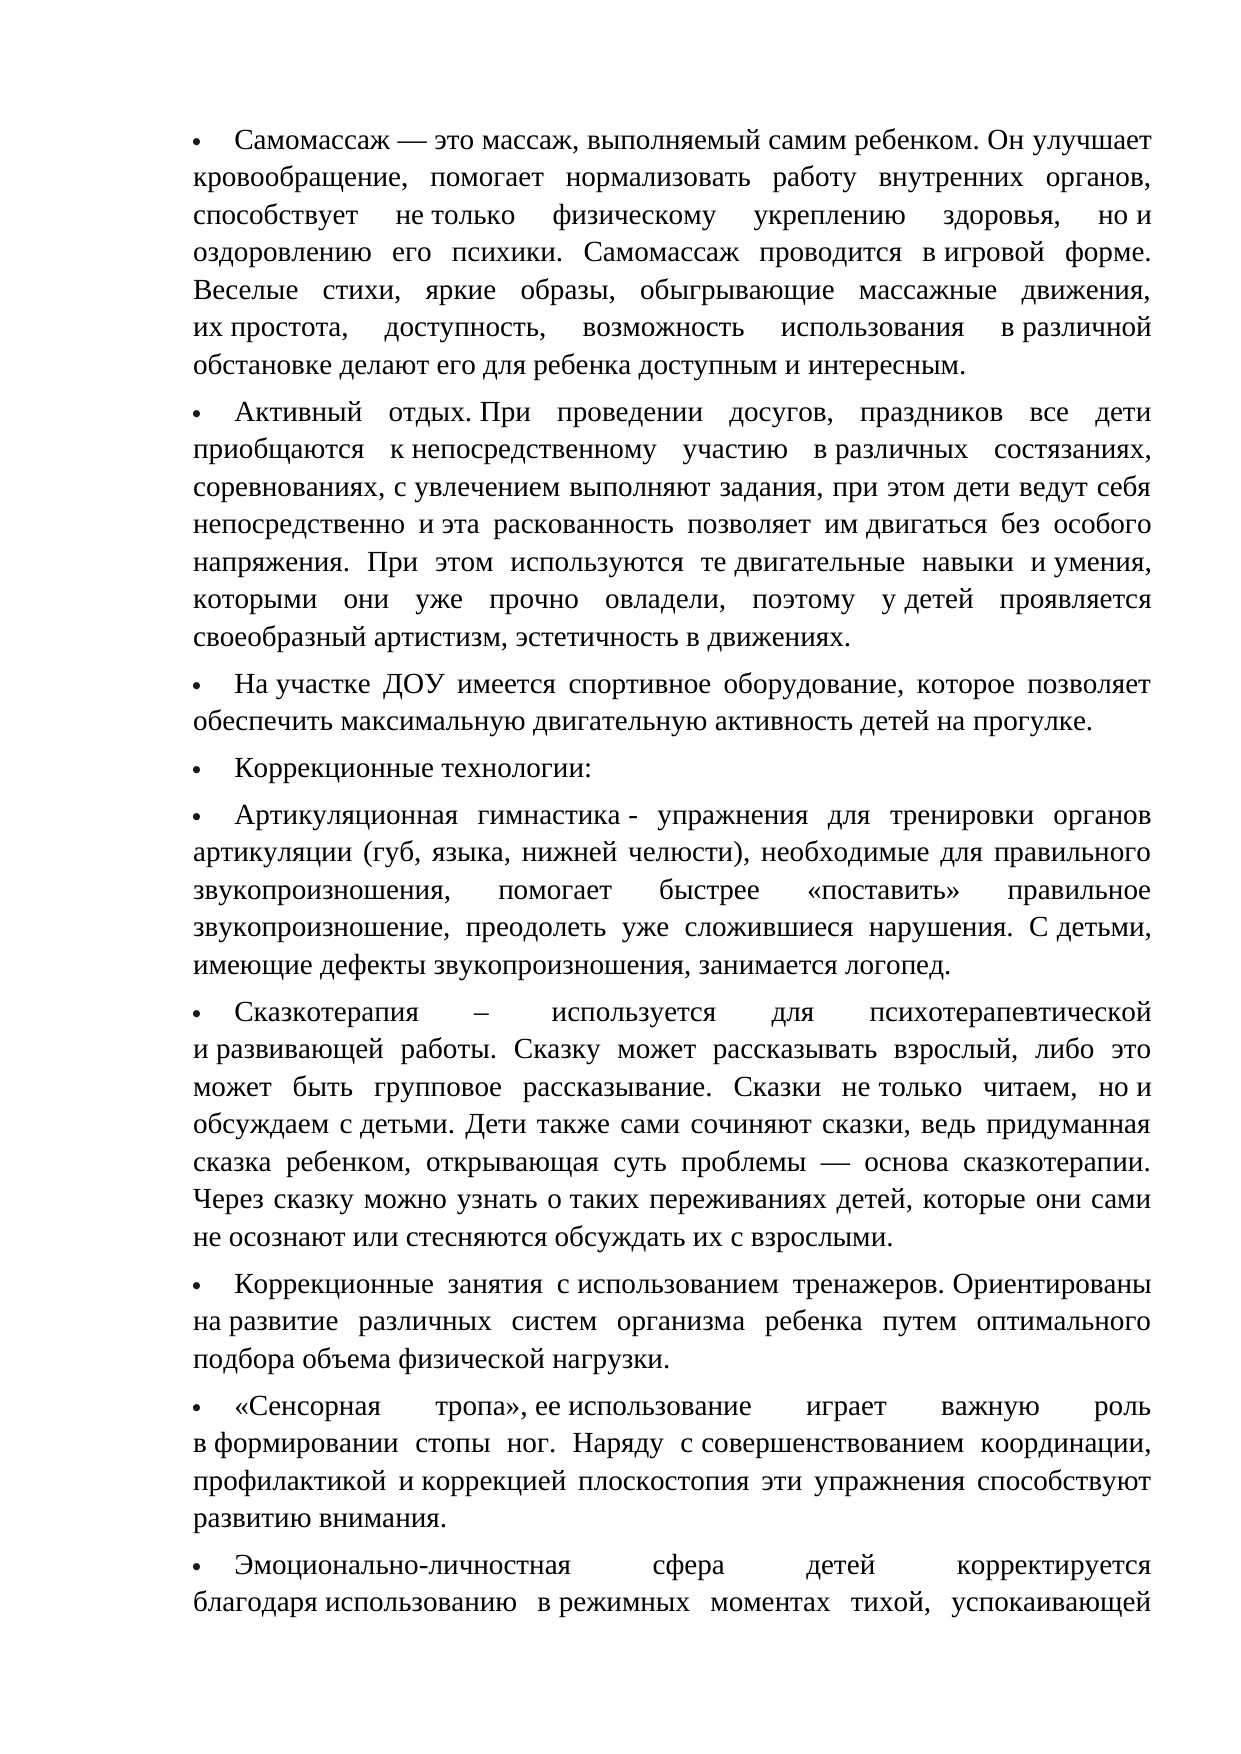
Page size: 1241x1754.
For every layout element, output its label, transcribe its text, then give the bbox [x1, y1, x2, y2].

text  На участке ДОУ имеется спортивное оборудование, которое позволяет обеспечить максимальную двигательную активность детей на прогулке. [193, 662, 1152, 737]
text  Артикуляционная гимнастика - упражнения для тренировки органов артикуляции (губ, языка, нижней челюсти), необходимые для правильного звукопроизношения, помогает быстрее «поставить» правильное звукопроизношение, преодолеть уже сложившиеся нарушения. С детьми, имеющие дефекты звукопроизношения, занимается логопед. [193, 793, 1152, 981]
text  Активный отдых. При проведении досугов, праздников все дети приобщаются к непосредственному участию в различных состязаниях, соревнованиях, с увлечением выполняют задания, при этом дети ведут себя непосредственно и эта раскованность позволяет им двигаться без особого напряжения. При этом используются те двигательные навыки и умения, которыми они уже прочно овладели, поэтому у детей проявляется своеобразный артистизм, эстетичность в движениях. [193, 390, 1152, 652]
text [193, 1543, 1152, 1618]
text  Коррекционные технологии: [193, 746, 1152, 784]
text  Сказкотерапия – используется для психотерапевтической и развивающей работы. Сказку может рассказывать взрослый, либо это может быть групповое рассказывание. Сказки не только читаем, но и обсуждаем с детьми. Дети также сами сочиняют сказки, ведь придуманная сказка ребенком, открывающая суть проблемы — основа сказкотерапии. Через сказку можно узнать о таких переживаниях детей, которые они сами не осознают или стесняются обсуждать их с взрослыми. [193, 990, 1152, 1252]
text  Коррекционные занятия с использованием тренажеров. Ориентированы на развитие различных систем организма ребенка путем оптимального подбора объема физической нагрузки. [193, 1262, 1152, 1374]
text  «Сенсорная тропа», ее использование играет важную роль в формировании стопы ног. Наряду с совершенствованием координации, профилактикой и коррекцией плоскостопия эти упражнения способствуют развитию внимания. [193, 1384, 1152, 1534]
text  Самомассаж — это массаж, выполняемый самим ребенком. Он улучшает кровообращение, помогает нормализовать работу внутренних органов, способствует не только физическому укреплению здоровья, но и оздоровлению его психики. Самомассаж проводится в игровой форме. Веселые стихи, яркие образы, обыгрывающие массажные движения, их простота, доступность, возможность использования в различной обстановке делают его для ребенка доступным и интересным. [193, 118, 1152, 381]
